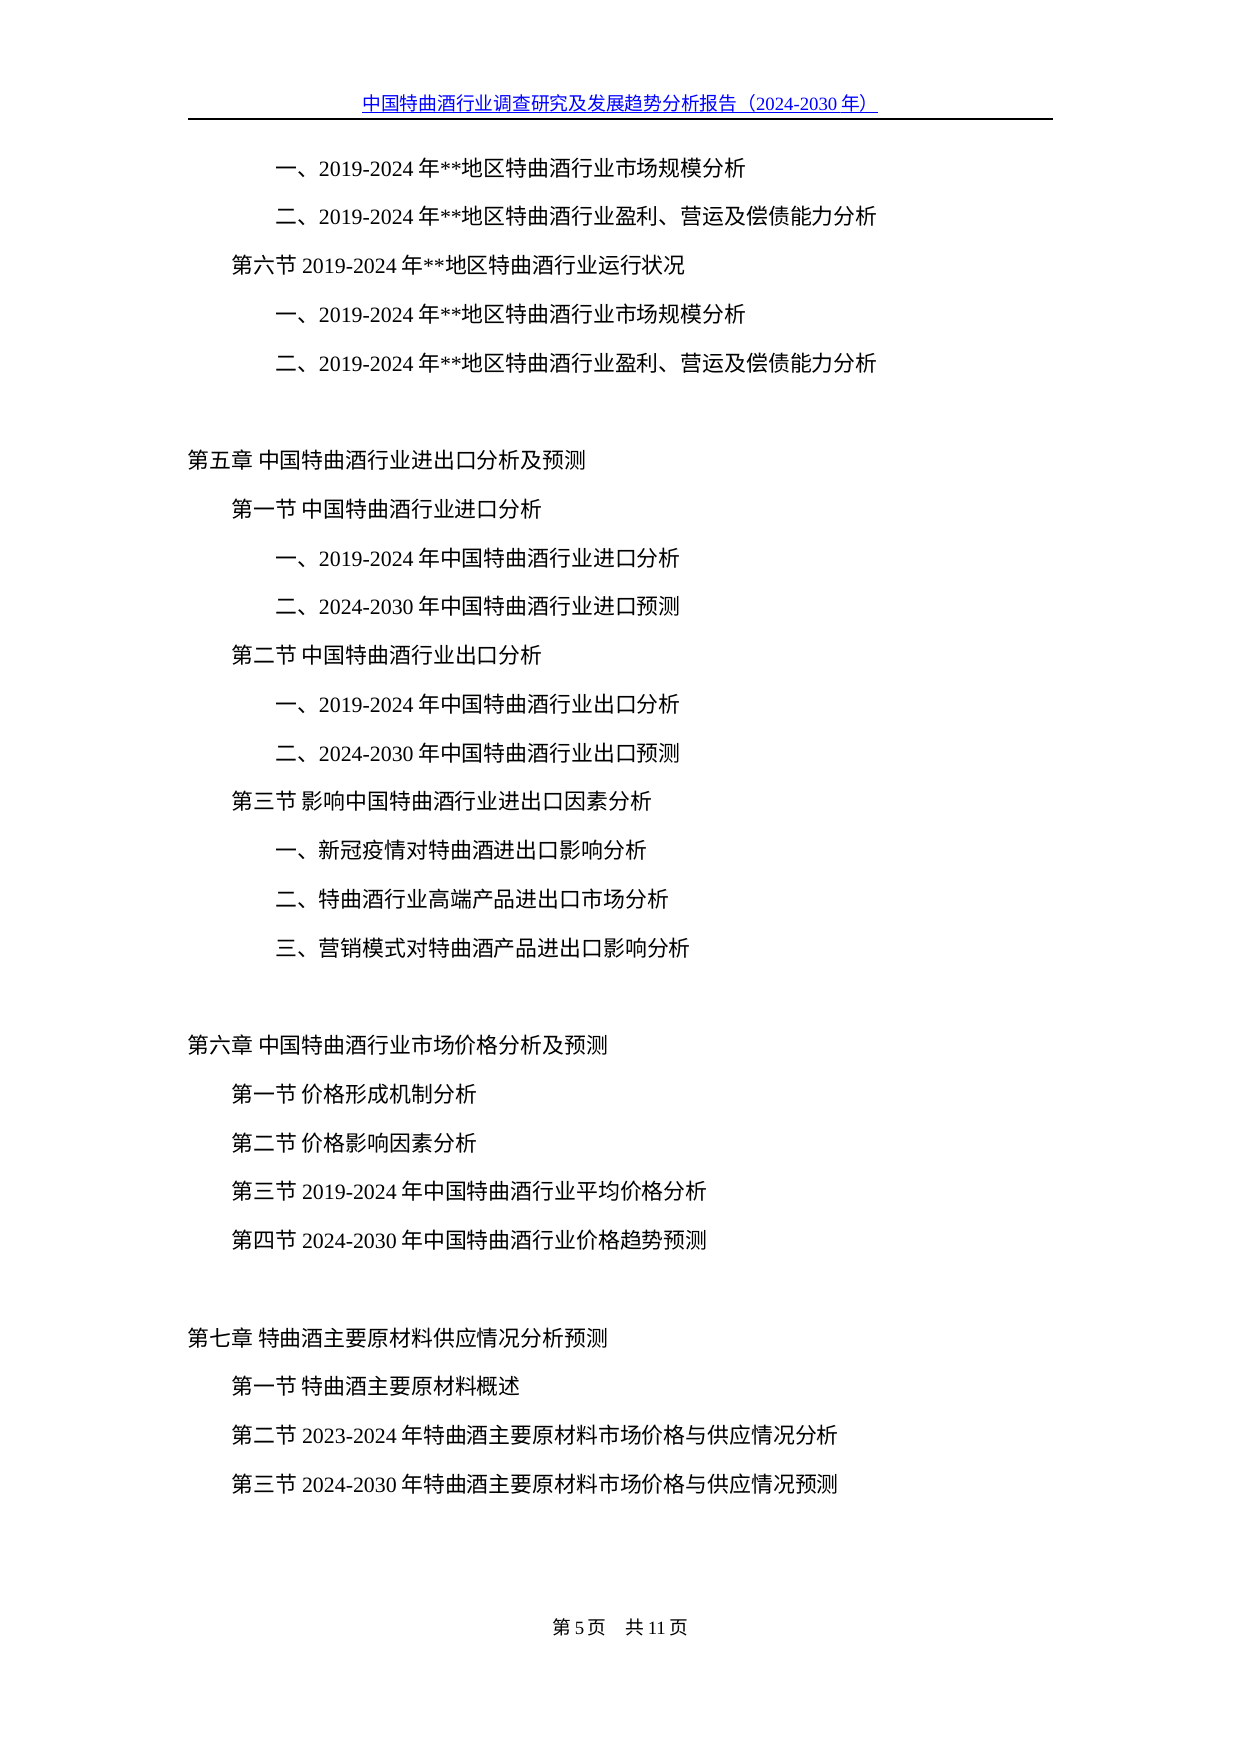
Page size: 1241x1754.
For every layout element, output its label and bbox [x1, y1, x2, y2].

text [187, 150, 1053, 1499]
